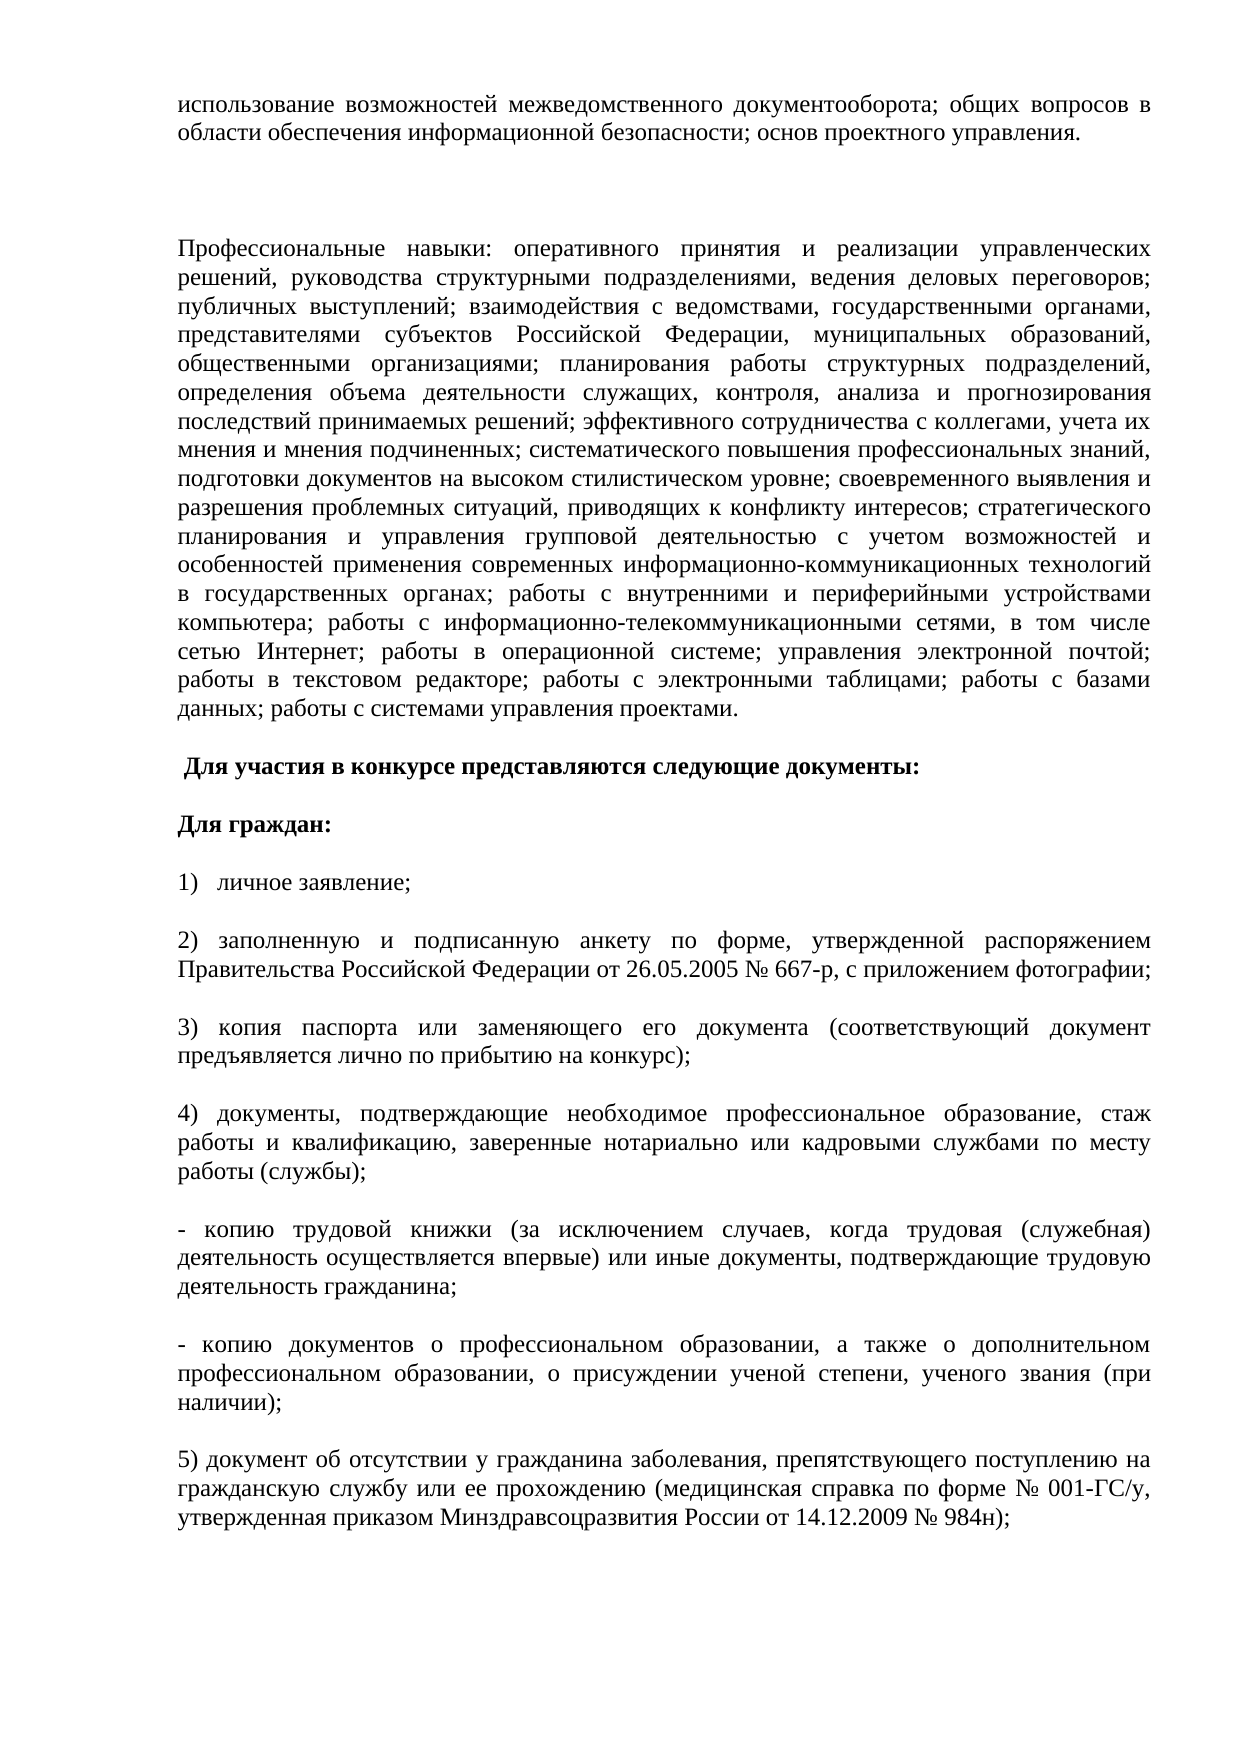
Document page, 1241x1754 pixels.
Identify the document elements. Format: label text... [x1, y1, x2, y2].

text 4) документы, подтверждающие необходимое профессиональное образование, стаж работы и квалификацию, заверенные нотариально или кадровыми службами по месту работы (службы); [177, 1098, 1152, 1184]
text Для участия в конкурсе представляются следующие документы: [177, 751, 1152, 780]
text Профессиональные навыки: оперативного принятия и реализации управленческих решений, руководства структурными подразделениями, ведения деловых переговоров; публичных выступлений; взаимодействия с ведомствами, государственными органами, представителями субъектов Российской Федерации, муниципальных образований, общественными организациями; планирования работы структурных подразделений, определения объема деятельности служащих, контроля, анализа и прогнозирования последствий принимаемых решений; эффективного сотрудничества с коллегами, учета их мнения и мнения подчиненных; систематического повышения профессиональных знаний, подготовки документов на высоком стилистическом уровне; своевременного выявления и разрешения проблемных ситуаций, приводящих к конфликту интересов; стратегического планирования и управления групповой деятельностью с учетом возможностей и особенностей применения современных информационно-коммуникационных технологий в государственных органах; работы с внутренними и периферийными устройствами компьютера; работы с информационно-телекоммуникационными сетями, в том числе сетью Интернет; работы в операционной системе; управления электронной почтой; работы в текстовом редакторе; работы с электронными таблицами; работы с базами данных; работы с системами управления проектами. [177, 233, 1152, 722]
text 3) копия паспорта или заменяющего его документа (соответствующий документ предъявляется лично по прибытию на конкурс); [177, 1012, 1152, 1069]
text 1) личное заявление; [177, 867, 1152, 896]
text 2) заполненную и подписанную анкету по форме, утвержденной распоряжением Правительства Российской Федерации от 26.05.2005 № 667-р, с приложением фотографии; [177, 925, 1152, 982]
text Для граждан: [177, 809, 1152, 838]
text - копию документов о профессиональном образовании, а также о дополнительном профессиональном образовании, о присуждении ученой степени, ученого звания (при наличии); [177, 1329, 1152, 1415]
text 5) документ об отсутствии у гражданина заболевания, препятствующего поступлению на гражданскую службу или ее прохождению (медицинская справка по форме № 001-ГС/у, утвержденная приказом Минздравсоцразвития России от 14.12.2009 № 984н); [177, 1444, 1152, 1531]
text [177, 89, 1152, 146]
text - копию трудовой книжки (за исключением случаев, когда трудовая (служебная) деятельность осуществляется впервые) или иные документы, подтверждающие трудовую деятельность гражданина; [177, 1214, 1152, 1300]
